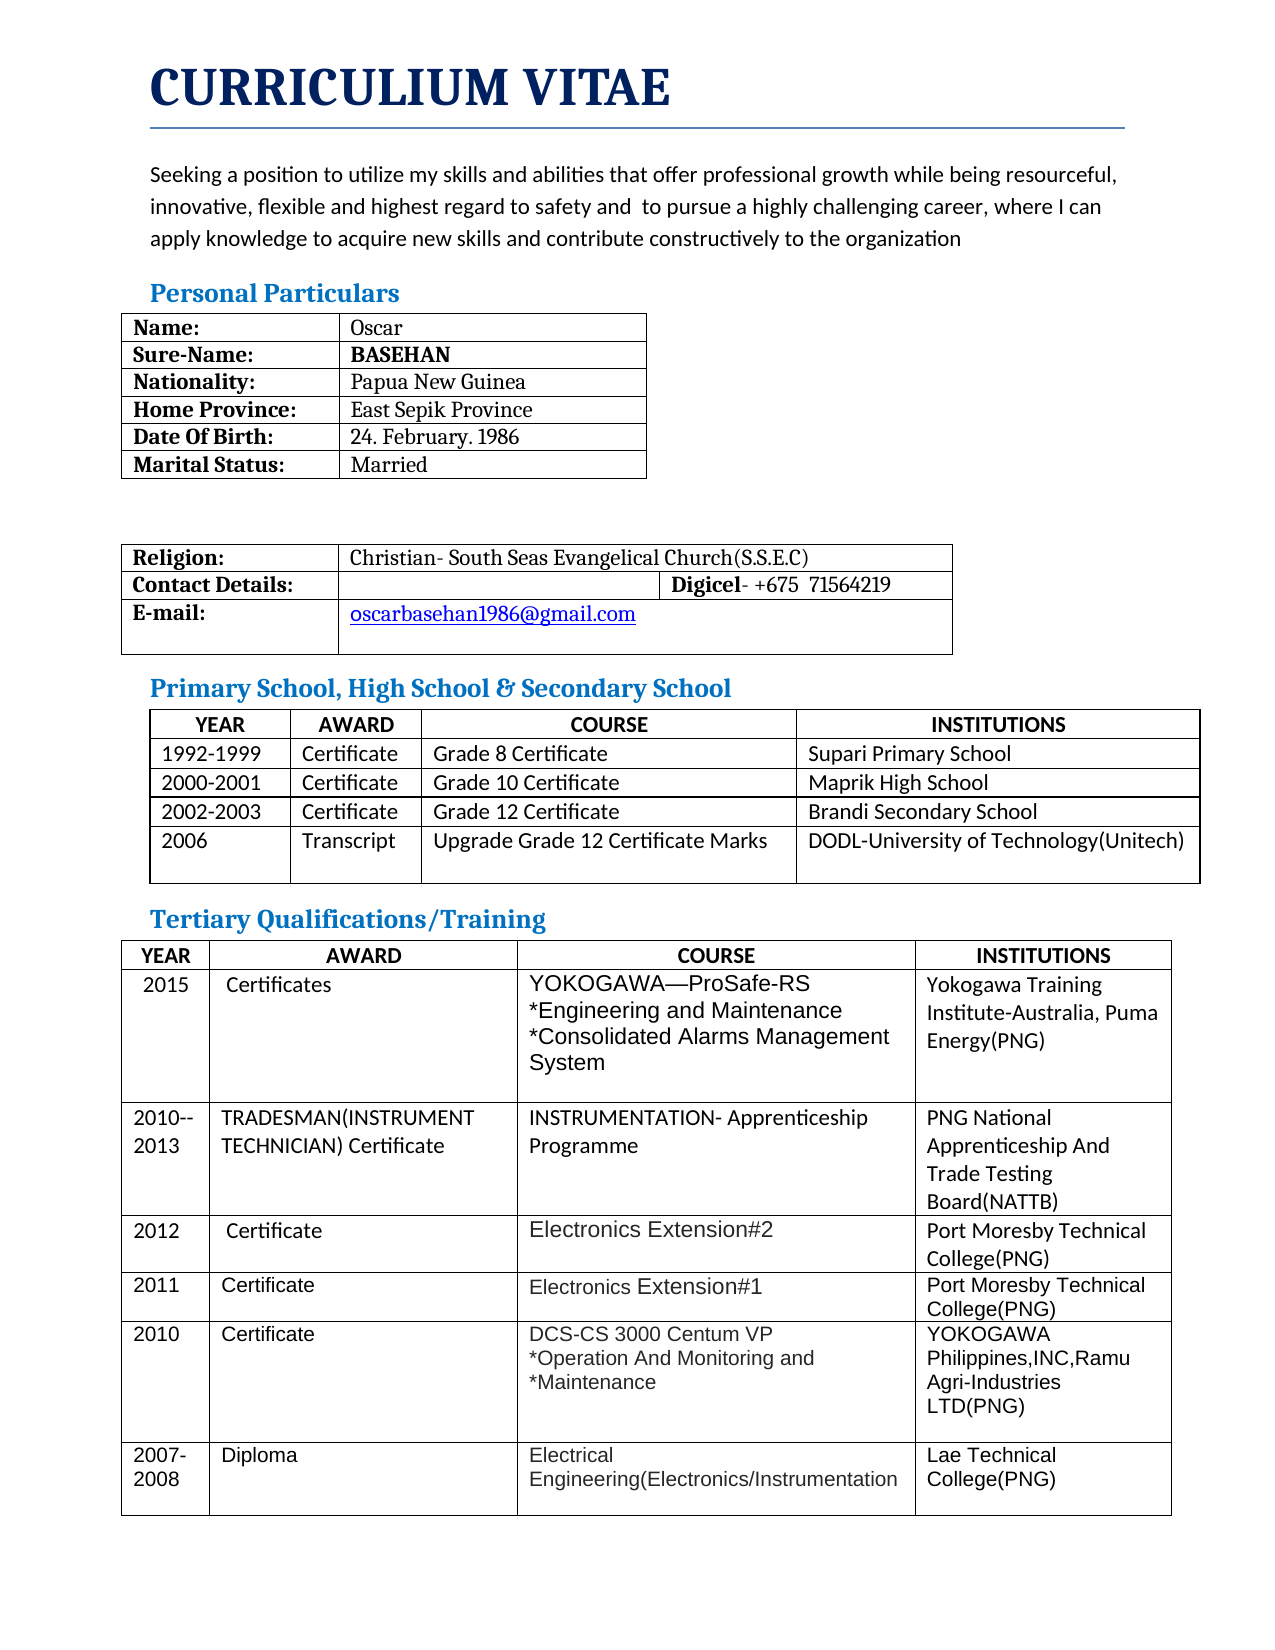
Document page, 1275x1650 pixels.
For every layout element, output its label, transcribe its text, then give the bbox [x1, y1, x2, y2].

table_cell Grade 12 Certificate [422, 798, 796, 826]
table_cell Port Moresby Technical College(PNG) [916, 1216, 1171, 1272]
table_header YEAR [122, 941, 209, 969]
table_header Religion: [122, 545, 338, 571]
table_header INSTITUTIONS [797, 710, 1199, 738]
table_header Name: [122, 314, 339, 341]
table_cell TRADESMAN(INSTRUMENT TECHNICIAN) Certificate [210, 1103, 517, 1215]
table_cell Certificate [210, 1216, 517, 1272]
table_cell 2000-2001 [151, 769, 290, 796]
table_cell Grade 8 Certificate [422, 739, 796, 767]
table_cell [339, 572, 659, 598]
table_header COURSE [422, 710, 796, 738]
table_cell Port Moresby Technical College(PNG) [916, 1273, 1171, 1321]
table_cell 2012 [122, 1216, 209, 1272]
table_cell Contact Details: [122, 572, 338, 598]
table_cell 2011 [122, 1273, 209, 1321]
table_cell 2002-2003 [151, 798, 290, 826]
table_header YEAR [151, 710, 290, 738]
table_cell 2010 [122, 1322, 209, 1442]
table_cell INSTRUMENTATION- Apprenticeship Programme [518, 1103, 915, 1215]
table_cell Electronics Extension#2 [518, 1216, 915, 1272]
subtitle Tertiary Qualifications/Training [150, 904, 1125, 936]
table_cell 1992-1999 [151, 739, 290, 767]
subtitle Personal Particulars [150, 278, 1125, 309]
table_cell 2006 [151, 827, 290, 883]
table_cell 2015 [122, 970, 209, 1102]
table_cell Certificates [210, 970, 517, 1102]
table_header INSTITUTIONS [916, 941, 1171, 969]
table_cell Sure-Name: [122, 342, 339, 368]
table_cell DCS-CS 3000 Centum VP *Operation And Monitoring and *Maintenance [518, 1322, 915, 1442]
table_cell DODL-University of Technology(Unitech) [797, 827, 1199, 883]
table_cell Electronics Extension#1 [518, 1273, 915, 1321]
table_cell Certificate [291, 798, 421, 826]
table_cell YOKOGAWA Philippines,INC,Ramu Agri-Industries LTD(PNG) [916, 1322, 1171, 1442]
table_cell 2010--2013 [122, 1103, 209, 1215]
table_cell YOKOGAWA—ProSafe-RS *Engineering and Maintenance *Consolidated Alarms Management System [518, 970, 915, 1102]
table_cell Yokogawa Training Institute-Australia, Puma Energy(PNG) [916, 970, 1171, 1102]
table_header AWARD [210, 941, 517, 969]
table_header Christian- South Seas Evangelical Church(S.S.E.C) [339, 545, 952, 571]
table_cell E-mail: [122, 600, 338, 654]
table_cell Home Province: [122, 397, 339, 423]
table_cell Upgrade Grade 12 Certificate Marks [422, 827, 796, 883]
table_cell Marital Status: [122, 451, 339, 478]
table_cell Supari Primary School [797, 739, 1199, 767]
table_cell East Sepik Province [340, 397, 646, 423]
table_cell Brandi Secondary School [797, 798, 1199, 826]
table_header AWARD [291, 710, 421, 738]
table_cell Nationality: [122, 369, 339, 396]
title CURRICULIUM VITAE [150, 56, 1125, 127]
table_cell oscarbasehan1986@gmail.com [339, 600, 952, 654]
table_cell 2007-2008 [122, 1443, 209, 1515]
table_cell Lae Technical College(PNG) [916, 1443, 1171, 1515]
table_cell Maprik High School [797, 769, 1199, 796]
subtitle Primary School, High School & Secondary School [150, 673, 1125, 705]
table_cell Date Of Birth: [122, 424, 339, 450]
table_cell Certificate [291, 739, 421, 767]
table_header Oscar [340, 314, 646, 341]
text Seeking a position to utilize my skills and abilities that offer professional growth while being resourceful, innovative, flexible and highest regard to safety and to pursue a highly challenging career, where I can apply knowledge to acquire new skills and contribute constructively to the organization [150, 160, 1125, 253]
table_cell 24. February. 1986 [340, 424, 646, 450]
table_cell Diploma [210, 1443, 517, 1515]
table_cell Certificate [291, 769, 421, 796]
table_header COURSE [518, 941, 915, 969]
table_cell Certificate [210, 1322, 517, 1442]
table_cell Papua New Guinea [340, 369, 646, 396]
table_cell Married [340, 451, 646, 478]
table_cell Certificate [210, 1273, 517, 1321]
table_cell Grade 10 Certificate [422, 769, 796, 796]
table_cell BASEHAN [340, 342, 646, 368]
table_cell PNG National Apprenticeship And Trade Testing Board(NATTB) [916, 1103, 1171, 1215]
table_cell Electrical Engineering(Electronics/Instrumentation [518, 1443, 915, 1515]
table_cell Transcript [291, 827, 421, 883]
table_cell Digicel- +675 71564219 [660, 572, 952, 598]
